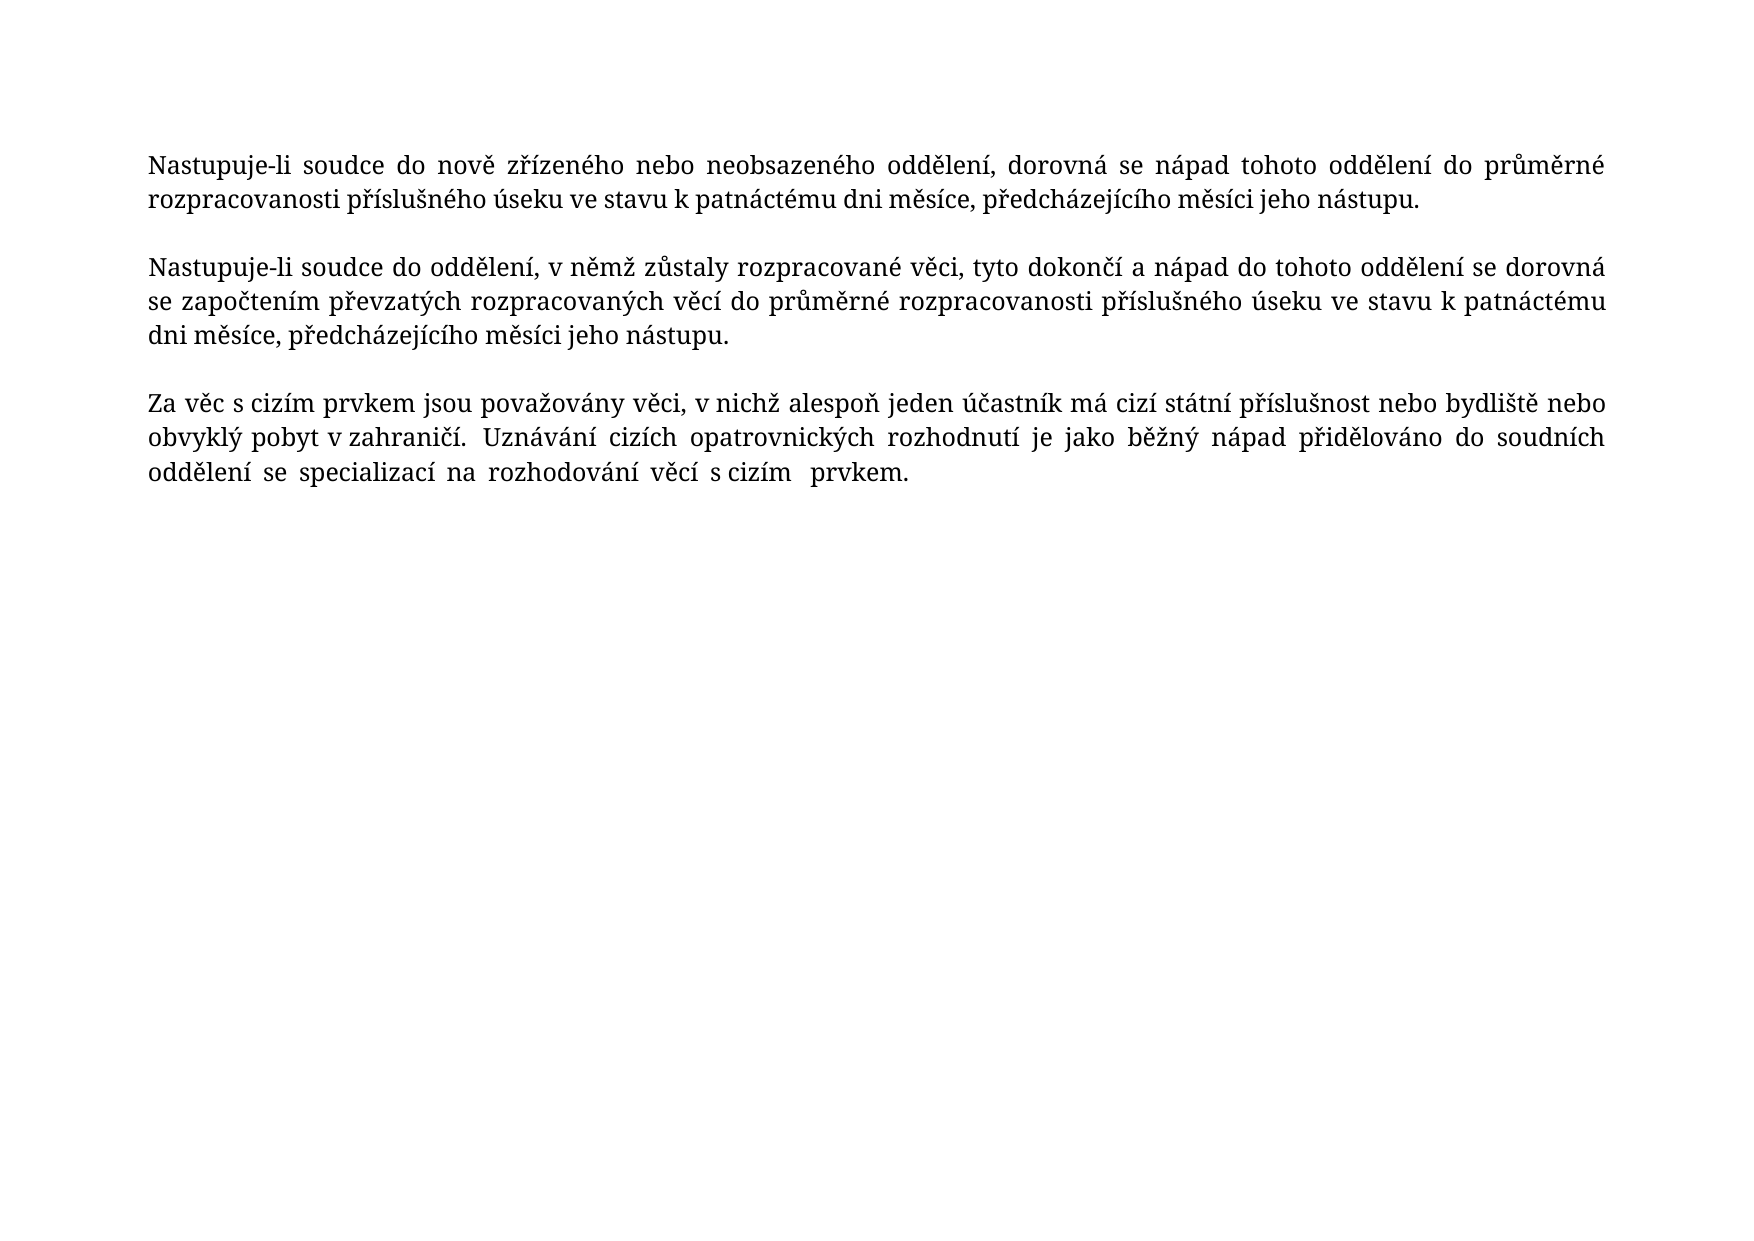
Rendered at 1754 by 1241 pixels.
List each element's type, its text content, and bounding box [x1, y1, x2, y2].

text Za věc s cizím prvkem jsou považovány věci, v nichž alespoň jeden účastník má cizí státní příslušnost nebo bydliště nebo obvyklý pobyt v zahraničí. Uznávání cizích opatrovnických rozhodnutí je jako běžný nápad přidělováno do soudních oddělení se specializací na rozhodování věcí s cizím prvkem. [148, 386, 1606, 488]
text Nastupuje-li soudce do oddělení, v němž zůstaly rozpracované věci, tyto dokončí a nápad do tohoto oddělení se dorovná se započtením převzatých rozpracovaných věcí do průměrné rozpracovanosti příslušného úseku ve stavu k patnáctému dni měsíce, předcházejícího měsíci jeho nástupu. [148, 250, 1606, 352]
text Nastupuje-li soudce do nově zřízeného nebo neobsazeného oddělení, dorovná se nápad tohoto oddělení do průměrné rozpracovanosti příslušného úseku ve stavu k patnáctému dni měsíce, předcházejícího měsíci jeho nástupu. [148, 148, 1606, 216]
